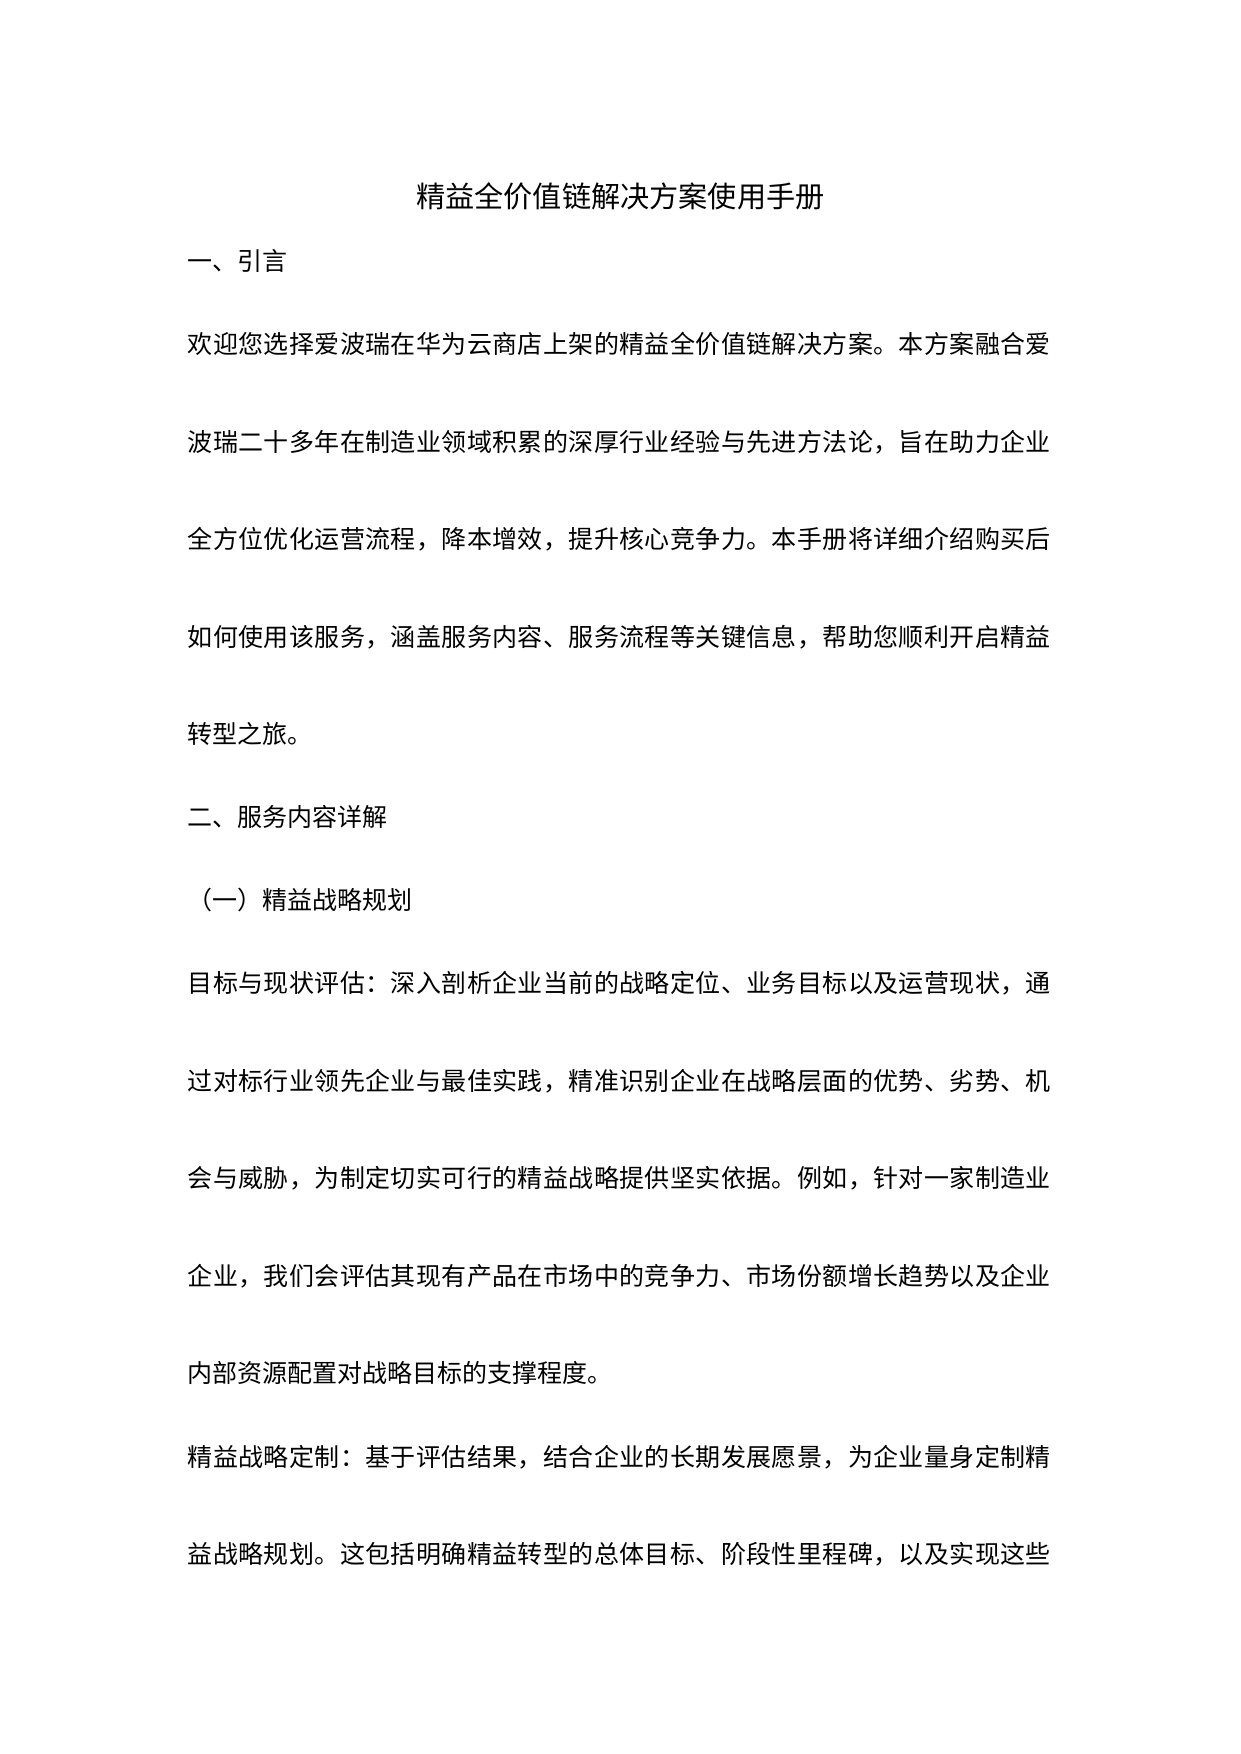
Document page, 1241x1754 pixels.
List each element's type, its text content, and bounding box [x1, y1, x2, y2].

text （一）精益战略规划 [187, 866, 1053, 931]
text 目标与现状评估：深入剖析企业当前的战略定位、业务目标以及运营现状，通过对标行业领先企业与最佳实践，精准识别企业在战略层面的优势、劣势、机会与威胁，为制定切实可行的精益战略提供坚实依据。例如，针对一家制造业企业，我们会评估其现有产品在市场中的竞争力、市场份额增长趋势以及企业内部资源配置对战略目标的支撑程度。 [187, 949, 1053, 1404]
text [187, 1423, 1053, 1585]
text 欢迎您选择爱波瑞在华为云商店上架的精益全价值链解决方案。本方案融合爱波瑞二十多年在制造业领域积累的深厚行业经验与先进方法论，旨在助力企业全方位优化运营流程，降本增效，提升核心竞争力。本手册将详细介绍购买后如何使用该服务，涵盖服务内容、服务流程等关键信息，帮助您顺利开启精益转型之旅。 [187, 310, 1053, 765]
text 一、引言 [187, 227, 1053, 292]
text 精益全价值链解决方案使用手册 [187, 162, 1053, 227]
text 二、服务内容详解 [187, 783, 1053, 848]
